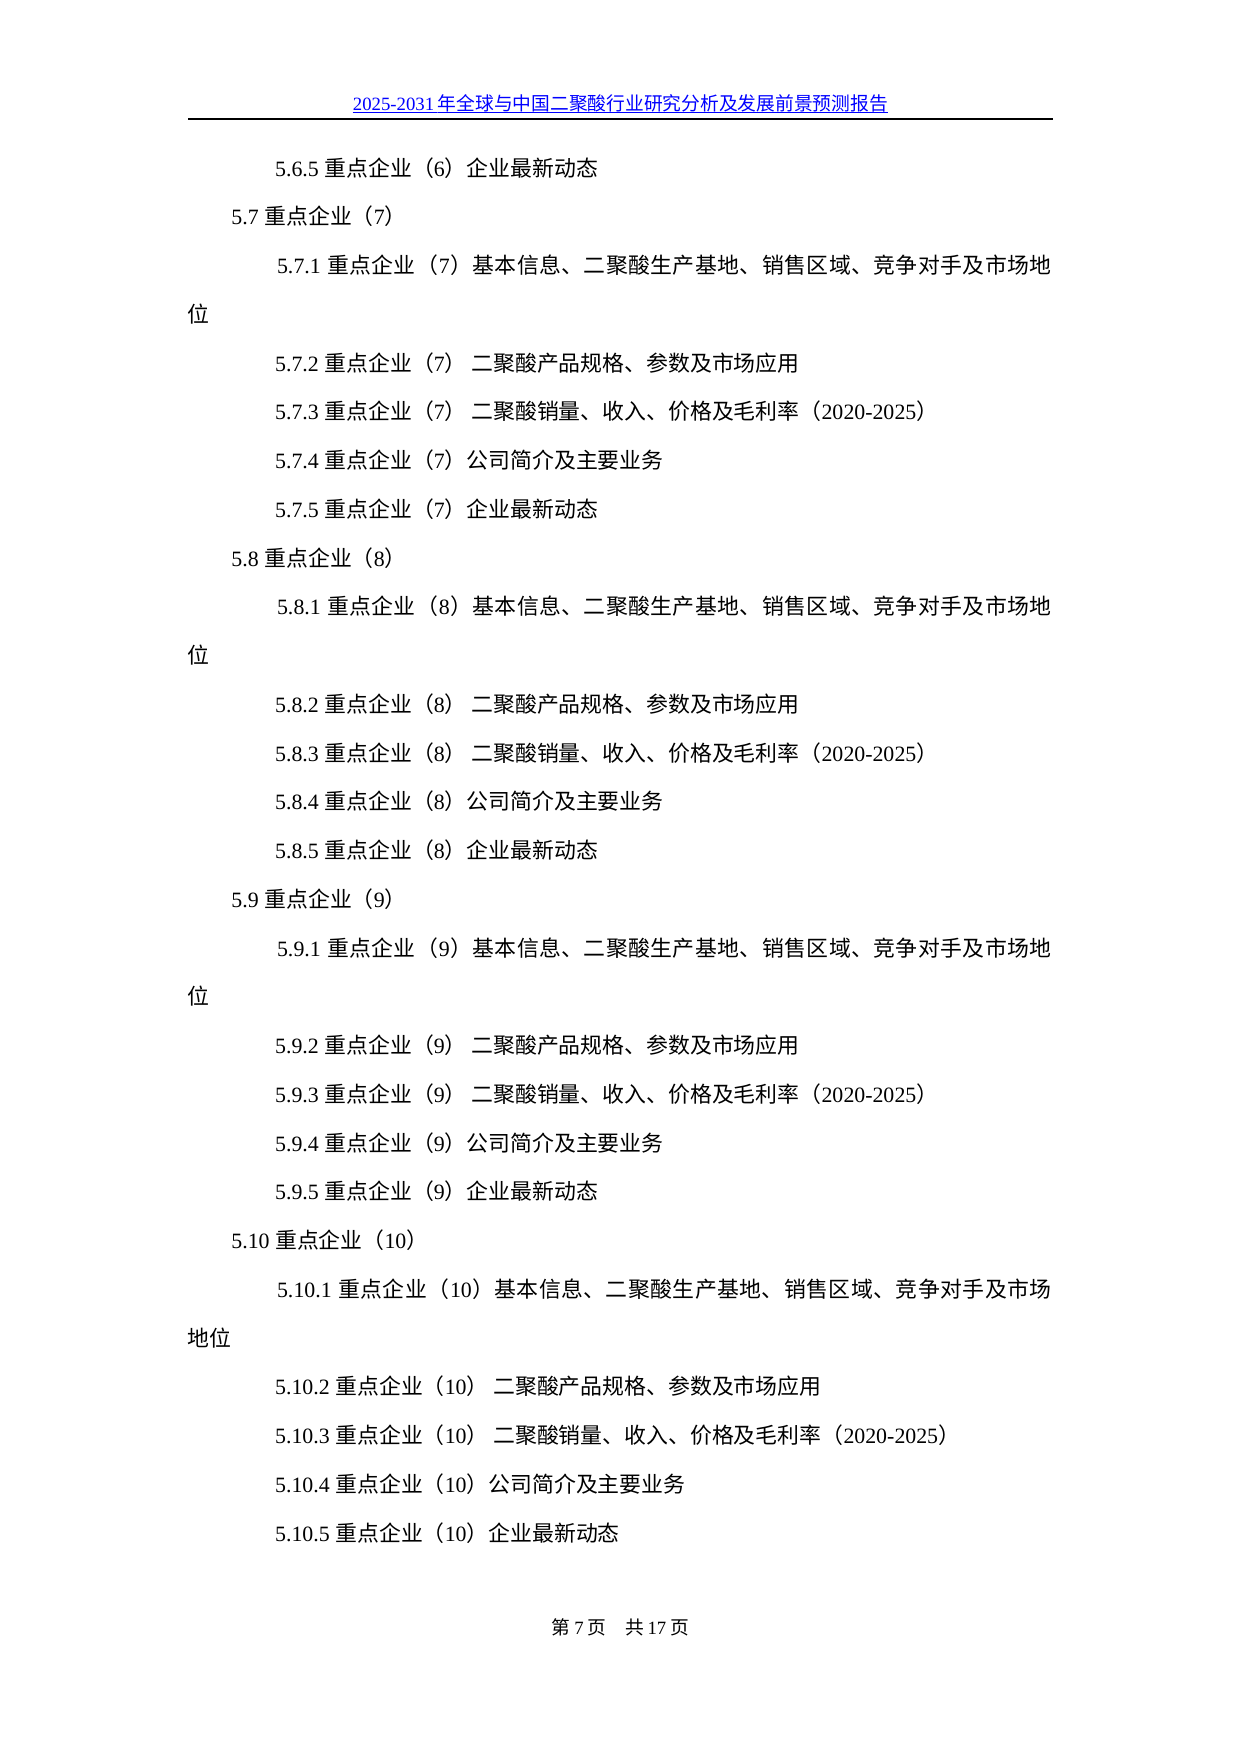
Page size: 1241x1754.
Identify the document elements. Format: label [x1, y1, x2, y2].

text [187, 150, 1053, 1548]
